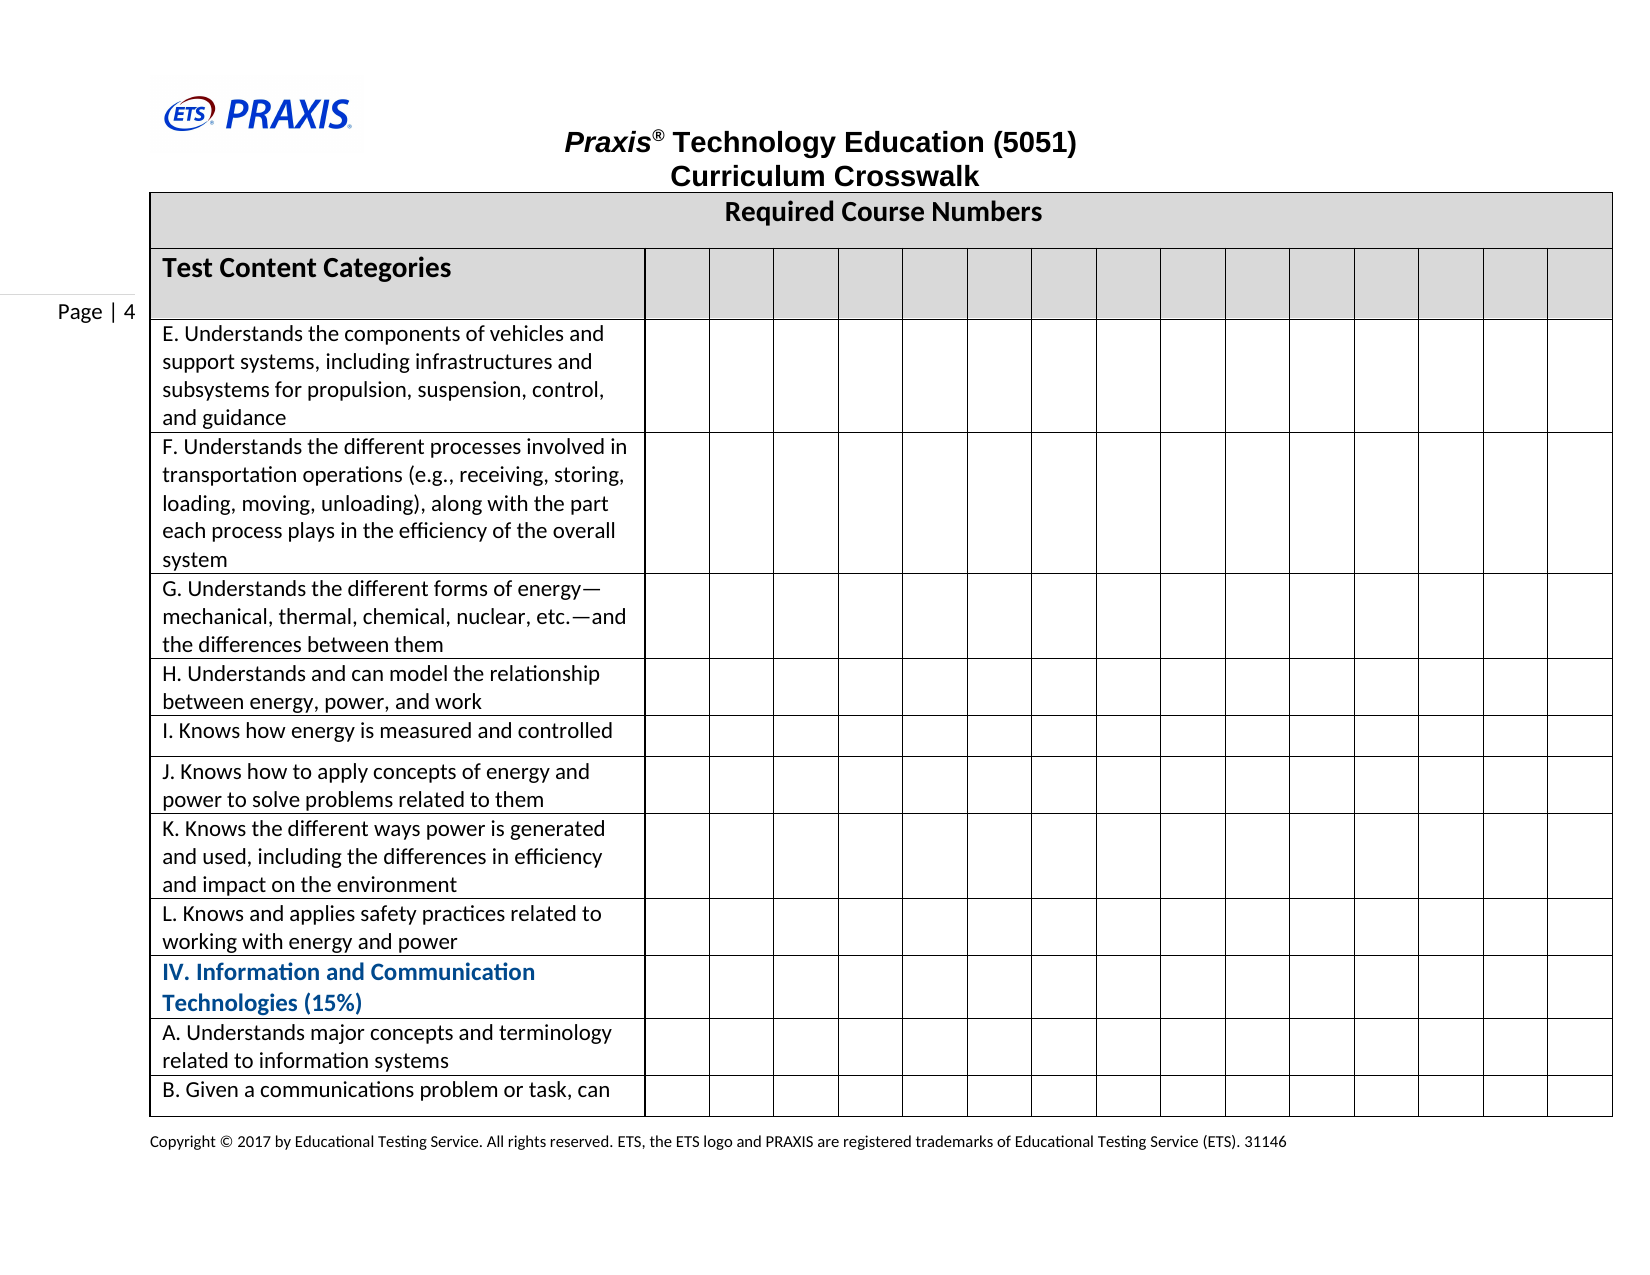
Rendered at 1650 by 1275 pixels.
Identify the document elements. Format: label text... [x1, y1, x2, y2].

table_cell [1419, 433, 1483, 573]
table_cell [1290, 574, 1354, 658]
table_cell [839, 433, 902, 573]
table_cell Test Content Categories [151, 249, 644, 318]
table_cell [1226, 814, 1289, 898]
table_cell [1355, 956, 1418, 1017]
table_cell [710, 1019, 773, 1074]
table_cell [1548, 659, 1612, 715]
table_cell [903, 1076, 967, 1116]
table_cell [646, 1019, 709, 1074]
table_cell [968, 814, 1031, 898]
table_cell [1097, 659, 1160, 715]
table_cell [1226, 899, 1289, 955]
table_cell [1161, 1019, 1225, 1074]
table_cell [1355, 249, 1418, 318]
table_cell [1161, 659, 1225, 715]
table_cell [1484, 716, 1547, 756]
table_cell [1032, 659, 1096, 715]
table_cell [1355, 757, 1418, 813]
table_cell [1097, 899, 1160, 955]
table_cell [774, 249, 838, 318]
table_cell [1161, 320, 1225, 432]
table_cell [1548, 757, 1612, 813]
table_cell [968, 956, 1031, 1017]
table_cell [774, 574, 838, 658]
table_cell [646, 757, 709, 813]
table_cell [839, 814, 902, 898]
table_cell [903, 433, 967, 573]
table_cell [710, 320, 773, 432]
picture [150, 75, 364, 153]
table_cell [1161, 899, 1225, 955]
table_cell [1032, 1019, 1096, 1074]
table_cell [1548, 716, 1612, 756]
table_cell [1419, 899, 1483, 955]
table_cell [1161, 574, 1225, 658]
table_cell [1419, 1019, 1483, 1074]
table_cell [839, 1076, 902, 1116]
table_header Required Course Numbers [151, 193, 1612, 248]
table_cell [1226, 956, 1289, 1017]
table_cell [1419, 249, 1483, 318]
table_cell [1355, 433, 1418, 573]
table_cell [1355, 814, 1418, 898]
table_cell [1355, 1076, 1418, 1116]
table_cell [968, 659, 1031, 715]
table_cell G. Understands the different forms of energy— mechanical, thermal, chemical, nuclear, etc.—and the differences between them [151, 574, 644, 658]
table_cell [1290, 899, 1354, 955]
table_cell [1548, 956, 1612, 1017]
table_cell [1226, 757, 1289, 813]
table_cell [1548, 574, 1612, 658]
table_cell [1161, 814, 1225, 898]
table_cell [839, 320, 902, 432]
table_cell [774, 433, 838, 573]
table_cell [839, 757, 902, 813]
table_cell [1484, 814, 1547, 898]
table_cell [1355, 1019, 1418, 1074]
table_cell L. Knows and applies safety practices related to working with energy and power [151, 899, 644, 955]
table_cell [1355, 659, 1418, 715]
table_cell [710, 1076, 773, 1116]
table_cell [1226, 1076, 1289, 1116]
table_cell [1226, 716, 1289, 756]
table_cell [1097, 814, 1160, 898]
table_cell [710, 956, 773, 1017]
table_cell [1032, 433, 1096, 573]
table_cell [1097, 956, 1160, 1017]
table_cell [1290, 716, 1354, 756]
table_cell [1226, 320, 1289, 432]
table_cell [1484, 574, 1547, 658]
table_cell [1290, 1019, 1354, 1074]
table_cell [1097, 249, 1160, 318]
table_cell [968, 716, 1031, 756]
table_cell [1032, 716, 1096, 756]
table_cell [1484, 956, 1547, 1017]
table_cell [1097, 757, 1160, 813]
table_cell [968, 320, 1031, 432]
table_cell [1484, 1019, 1547, 1074]
table_cell [1032, 249, 1096, 318]
table_cell [1032, 574, 1096, 658]
table_cell [774, 814, 838, 898]
table_cell [968, 1076, 1031, 1116]
table_cell K. Knows the different ways power is generated and used, including the differences in efficiency and impact on the environment [151, 814, 644, 898]
table_cell [1548, 814, 1612, 898]
table_cell [710, 659, 773, 715]
table_cell [1548, 1019, 1612, 1074]
table_cell [1484, 249, 1547, 318]
table_cell [1419, 814, 1483, 898]
table_cell [1290, 433, 1354, 573]
table_cell [1032, 814, 1096, 898]
table_cell [774, 956, 838, 1017]
table_cell [1161, 716, 1225, 756]
table_cell [710, 814, 773, 898]
table_cell [968, 757, 1031, 813]
table_cell [1161, 433, 1225, 573]
table_cell [1097, 320, 1160, 432]
table_cell [1097, 716, 1160, 756]
table_cell [710, 757, 773, 813]
table_cell A. Understands major concepts and terminology related to information systems [151, 1019, 644, 1074]
table_cell [839, 574, 902, 658]
table_cell [1161, 757, 1225, 813]
table_cell [903, 956, 967, 1017]
table_cell [646, 320, 709, 432]
table_cell [1419, 1076, 1483, 1116]
table_cell [1097, 433, 1160, 573]
table_cell [1032, 956, 1096, 1017]
table_cell [1226, 659, 1289, 715]
table_cell [1097, 1076, 1160, 1116]
table_cell [1290, 659, 1354, 715]
table_cell [1419, 659, 1483, 715]
table_cell [1484, 659, 1547, 715]
table_cell [903, 814, 967, 898]
table_cell I. Knows how energy is measured and controlled [151, 716, 644, 756]
table_cell [774, 716, 838, 756]
table_cell [774, 659, 838, 715]
table_cell [1484, 1076, 1547, 1116]
table_cell E. Understands the components of vehicles and support systems, including infrastructures and subsystems for propulsion, suspension, control, and guidance [151, 320, 644, 432]
table_cell [1484, 757, 1547, 813]
table_cell [1290, 757, 1354, 813]
table_cell [1355, 320, 1418, 432]
table_cell [710, 574, 773, 658]
table_cell [903, 659, 967, 715]
table_cell [646, 956, 709, 1017]
table_cell [839, 956, 902, 1017]
table_cell [1548, 433, 1612, 573]
table_cell [1419, 956, 1483, 1017]
table_cell [710, 899, 773, 955]
table_cell [1032, 320, 1096, 432]
table_cell [1032, 757, 1096, 813]
table_cell [1484, 433, 1547, 573]
table_cell [1032, 899, 1096, 955]
table_cell [903, 249, 967, 318]
table_cell [646, 659, 709, 715]
table_cell [710, 716, 773, 756]
table_cell [1290, 1076, 1354, 1116]
table_cell [774, 320, 838, 432]
table_cell [1484, 320, 1547, 432]
table_cell J. Knows how to apply concepts of energy and power to solve problems related to them [151, 757, 644, 813]
table_cell [839, 249, 902, 318]
table_cell [839, 899, 902, 955]
table_cell [1226, 574, 1289, 658]
table_cell IV. Information and Communication Technologies (15%) [151, 956, 644, 1017]
table_cell [1355, 716, 1418, 756]
table_cell [1419, 757, 1483, 813]
table_cell H. Understands and can model the relationship between energy, power, and work [151, 659, 644, 715]
table_cell [1355, 899, 1418, 955]
table_cell [903, 716, 967, 756]
table_cell [1097, 1019, 1160, 1074]
table_cell [1548, 899, 1612, 955]
table_cell [968, 574, 1031, 658]
table_cell [903, 899, 967, 955]
table_cell [774, 899, 838, 955]
table_cell [774, 1019, 838, 1074]
table_cell [646, 574, 709, 658]
table_cell [1548, 249, 1612, 318]
table_cell [646, 716, 709, 756]
table_cell [1548, 320, 1612, 432]
table_cell [1484, 899, 1547, 955]
table_cell [1226, 249, 1289, 318]
table_cell [1419, 574, 1483, 658]
table_cell [903, 1019, 967, 1074]
table_cell [1355, 574, 1418, 658]
table_cell [839, 1019, 902, 1074]
table_cell [839, 659, 902, 715]
table_cell [1226, 1019, 1289, 1074]
table_cell [646, 433, 709, 573]
table_cell [710, 249, 773, 318]
table_cell [1290, 320, 1354, 432]
table_cell [968, 433, 1031, 573]
table_cell [903, 574, 967, 658]
table_cell [1161, 249, 1225, 318]
table_cell [968, 899, 1031, 955]
table_cell [903, 320, 967, 432]
table_cell [646, 814, 709, 898]
table_cell [968, 249, 1031, 318]
table_cell F. Understands the different processes involved in transportation operations (e.g., receiving, storing, loading, moving, unloading), along with the part each process plays in the efficiency of the overall system [151, 433, 644, 573]
table_cell [1161, 956, 1225, 1017]
table_cell [646, 249, 709, 318]
table_cell [1032, 1076, 1096, 1116]
table_cell [1419, 716, 1483, 756]
table_cell [1097, 574, 1160, 658]
table_cell [1161, 1076, 1225, 1116]
table_cell [1419, 320, 1483, 432]
table_cell [774, 757, 838, 813]
table_cell [646, 899, 709, 955]
table_cell [774, 1076, 838, 1116]
table_cell [1548, 1076, 1612, 1116]
table_cell [710, 433, 773, 573]
table_cell [646, 1076, 709, 1116]
table_cell [1290, 956, 1354, 1017]
table_cell [968, 1019, 1031, 1074]
table_cell [903, 757, 967, 813]
table_cell [1290, 814, 1354, 898]
table_cell [839, 716, 902, 756]
table_cell [1290, 249, 1354, 318]
table_cell [1226, 433, 1289, 573]
